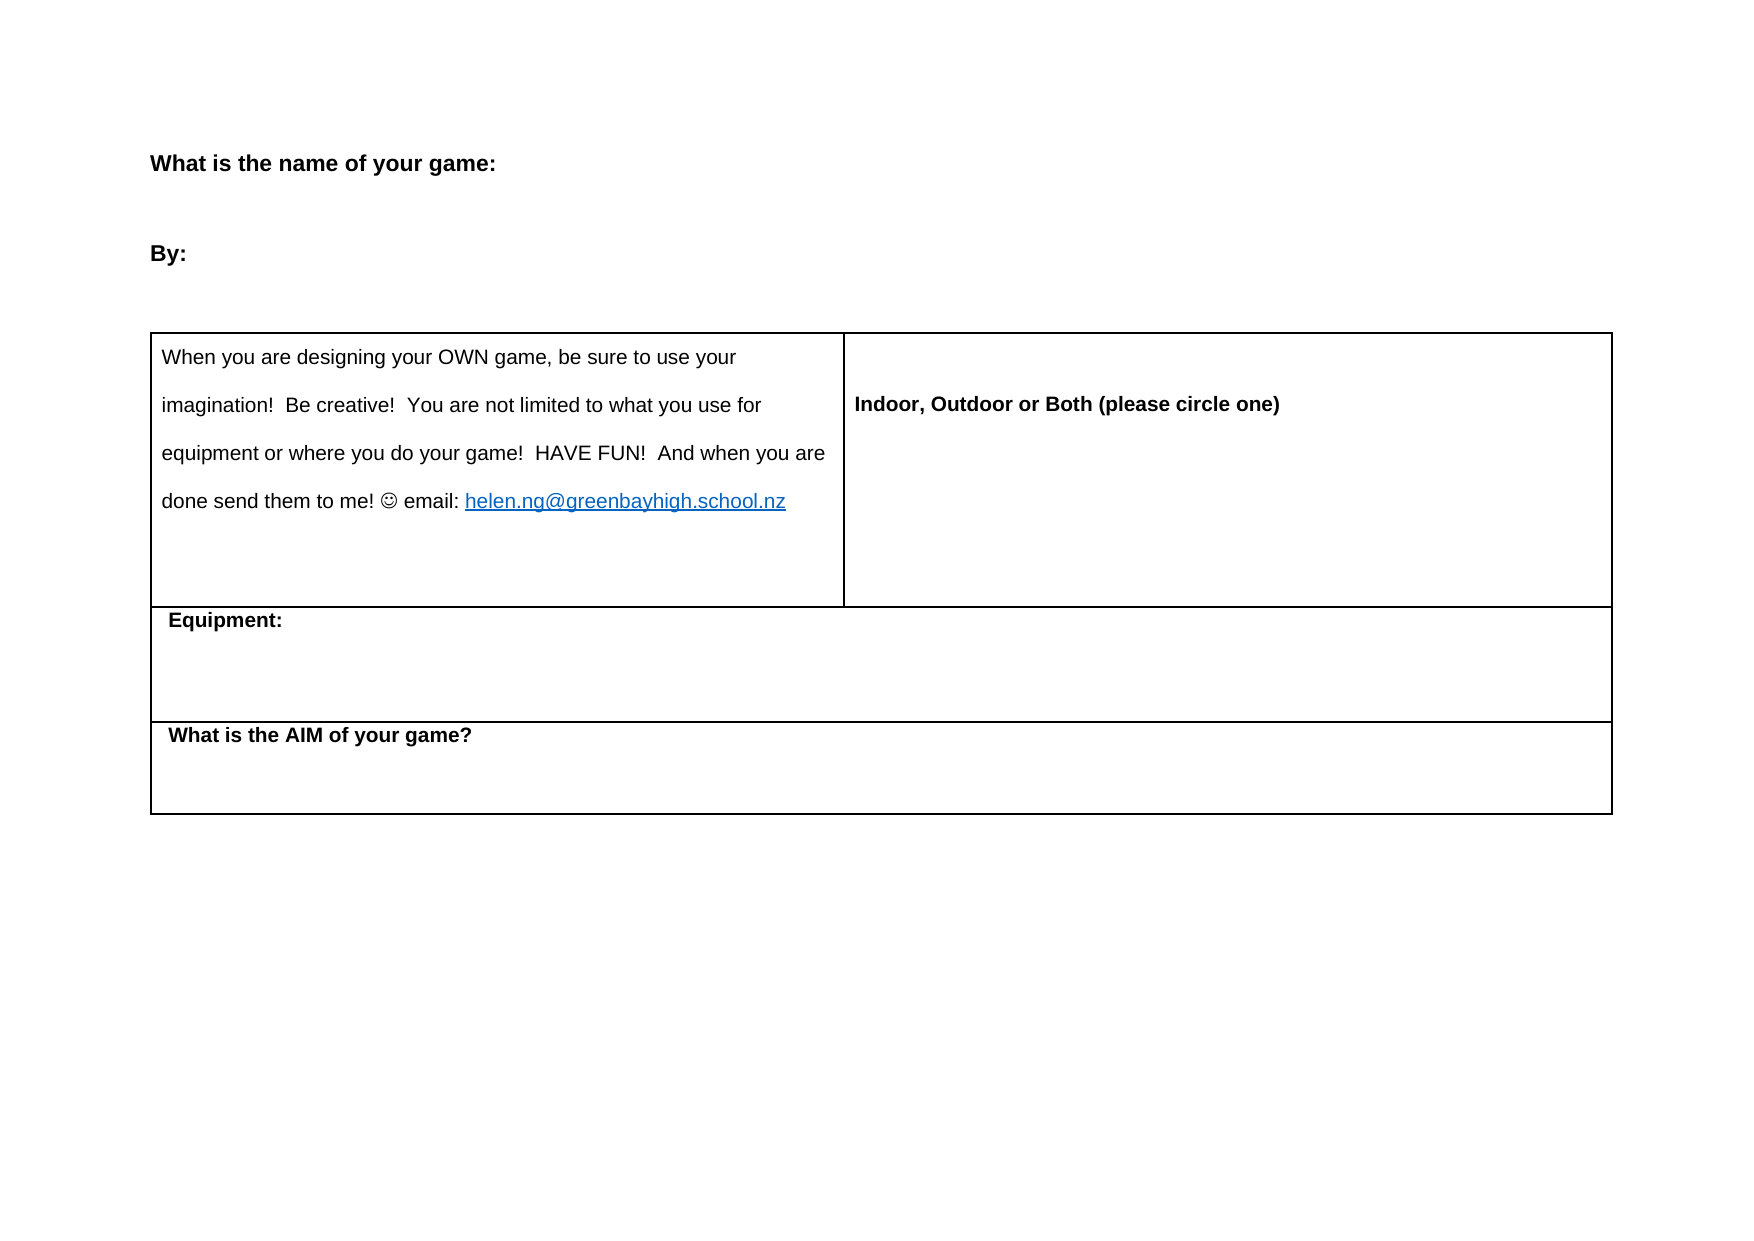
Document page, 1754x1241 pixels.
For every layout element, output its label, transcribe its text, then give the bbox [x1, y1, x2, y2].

table_cell What is the AIM of your game? [152, 723, 1611, 812]
table_cell Equipment: [152, 608, 1611, 721]
text What is the name of your game: [150, 150, 1604, 176]
table_header When you are designing your OWN game, be sure to use your imagination! Be creative! You are not limited to what you use for equipment or where you do your game! HAVE FUN! And when you are done send them to me! email: helen.ng@greenbayhigh.school.nz [152, 334, 843, 606]
text By: [150, 240, 1604, 267]
table_header Indoor, Outdoor or Both (please circle one) [845, 334, 1611, 606]
